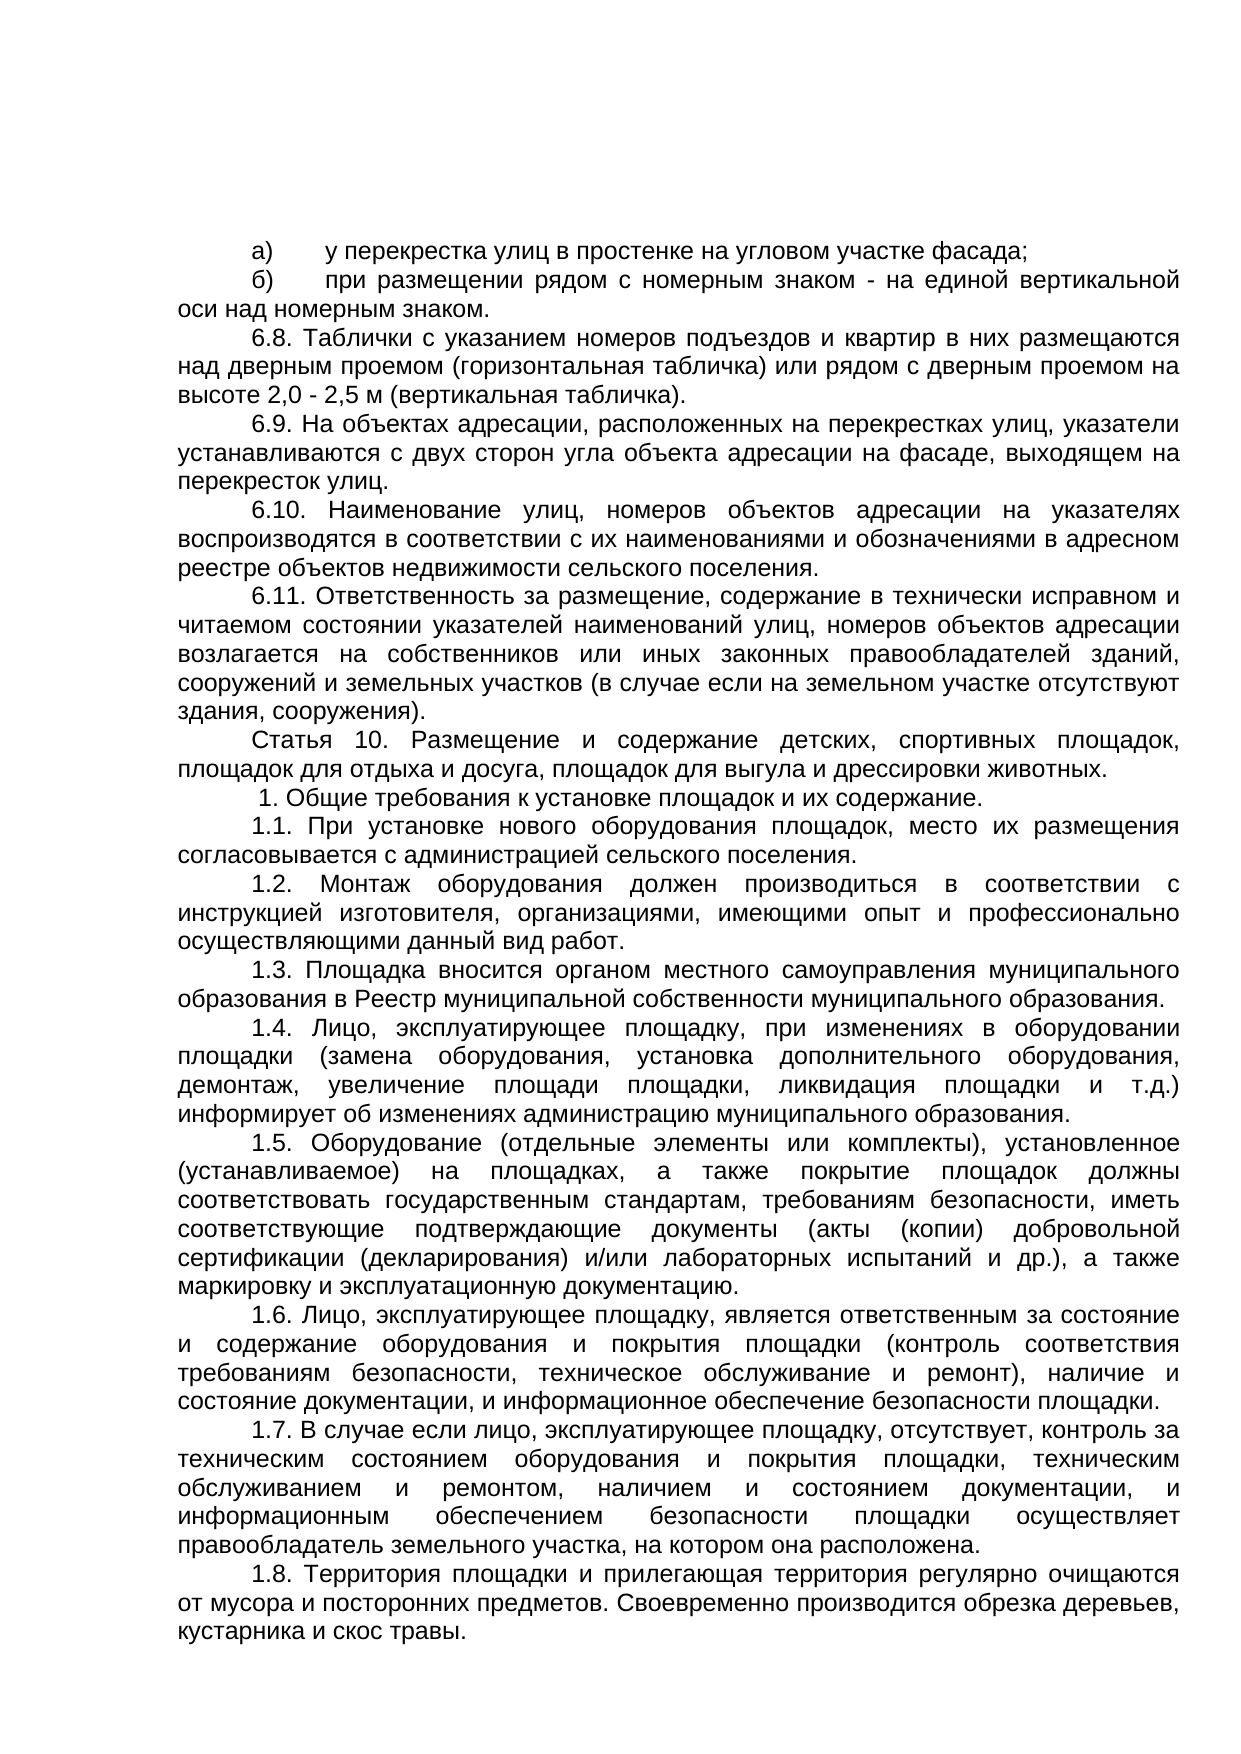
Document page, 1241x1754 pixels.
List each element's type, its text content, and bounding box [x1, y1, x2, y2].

text 1.3. Площадка вносится органом местного самоуправления муниципального образования в Реестр муниципальной собственности муниципального образования. [177, 955, 1181, 1012]
text 1.8. Территория площадки и прилегающая территория регулярно очищаются от мусора и посторонних предметов. Своевременно производится обрезка деревьев, кустарника и скос травы. [177, 1559, 1181, 1645]
text 6.8. Таблички с указанием номеров подъездов и квартир в них размещаются над дверным проемом (горизонтальная табличка) или рядом с дверным проемом на высоте 2,0 - 2,5 м (вертикальная табличка). [177, 322, 1181, 409]
list у перекрестка улиц в простенке на угловом участке фасада; [177, 236, 1181, 265]
text 6.10. Наименование улиц, номеров объектов адресации на указателях воспроизводятся в соответствии с их наименованиями и обозначениями в адресном реестре объектов недвижимости сельского поселения. [177, 495, 1181, 581]
text 6.9. На объектах адресации, расположенных на перекрестках улиц, указатели устанавливаются с двух сторон угла объекта адресации на фасаде, выходящем на перекресток улиц. [177, 409, 1181, 495]
list при размещении рядом с номерным знаком - на единой вертикальной оси над номерным знаком. [177, 265, 1181, 322]
text 1.4. Лицо, эксплуатирующее площадку, при изменениях в оборудовании площадки (замена оборудования, установка дополнительного оборудования, демонтаж, увеличение площади площадки, ликвидация площадки и т.д.) информирует об изменениях администрацию муниципального образования. [177, 1012, 1181, 1127]
text 1. Общие требования к установке площадок и их содержание. [177, 782, 1181, 811]
text Статья 10. Размещение и содержание детских, спортивных площадок, площадок для отдыха и досуга, площадок для выгула и дрессировки животных. [177, 725, 1181, 782]
text 1.2. Монтаж оборудования должен производиться в соответствии с инструкцией изготовителя, организациями, имеющими опыт и профессионально осуществляющими данный вид работ. [177, 869, 1181, 955]
text 1.7. В случае если лицо, эксплуатирующее площадку, отсутствует, контроль за техническим состоянием оборудования и покрытия площадки, техническим обслуживанием и ремонтом, наличием и состоянием документации, и информационным обеспечением безопасности площадки осуществляет правообладатель земельного участка, на котором она расположена. [177, 1415, 1181, 1559]
text 1.6. Лицо, эксплуатирующее площадку, является ответственным за состояние и содержание оборудования и покрытия площадки (контроль соответствия требованиям безопасности, техническое обслуживание и ремонт), наличие и состояние документации, и информационное обеспечение безопасности площадки. [177, 1300, 1181, 1415]
text 1.1. При установке нового оборудования площадок, место их размещения согласовывается с администрацией сельского поселения. [177, 811, 1181, 869]
text 6.11. Ответственность за размещение, содержание в технически исправном и читаемом состоянии указателей наименований улиц, номеров объектов адресации возлагается на собственников или иных законных правообладателей зданий, сооружений и земельных участков (в случае если на земельном участке отсутствуют здания, сооружения). [177, 581, 1181, 725]
text 1.5. Оборудование (отдельные элементы или комплекты), установленное (устанавливаемое) на площадках, а также покрытие площадок должны соответствовать государственным стандартам, требованиям безопасности, иметь соответствующие подтверждающие документы (акты (копии) добровольной сертификации (декларирования) и/или лабораторных испытаний и др.), а также маркировку и эксплуатационную документацию. [177, 1127, 1181, 1300]
